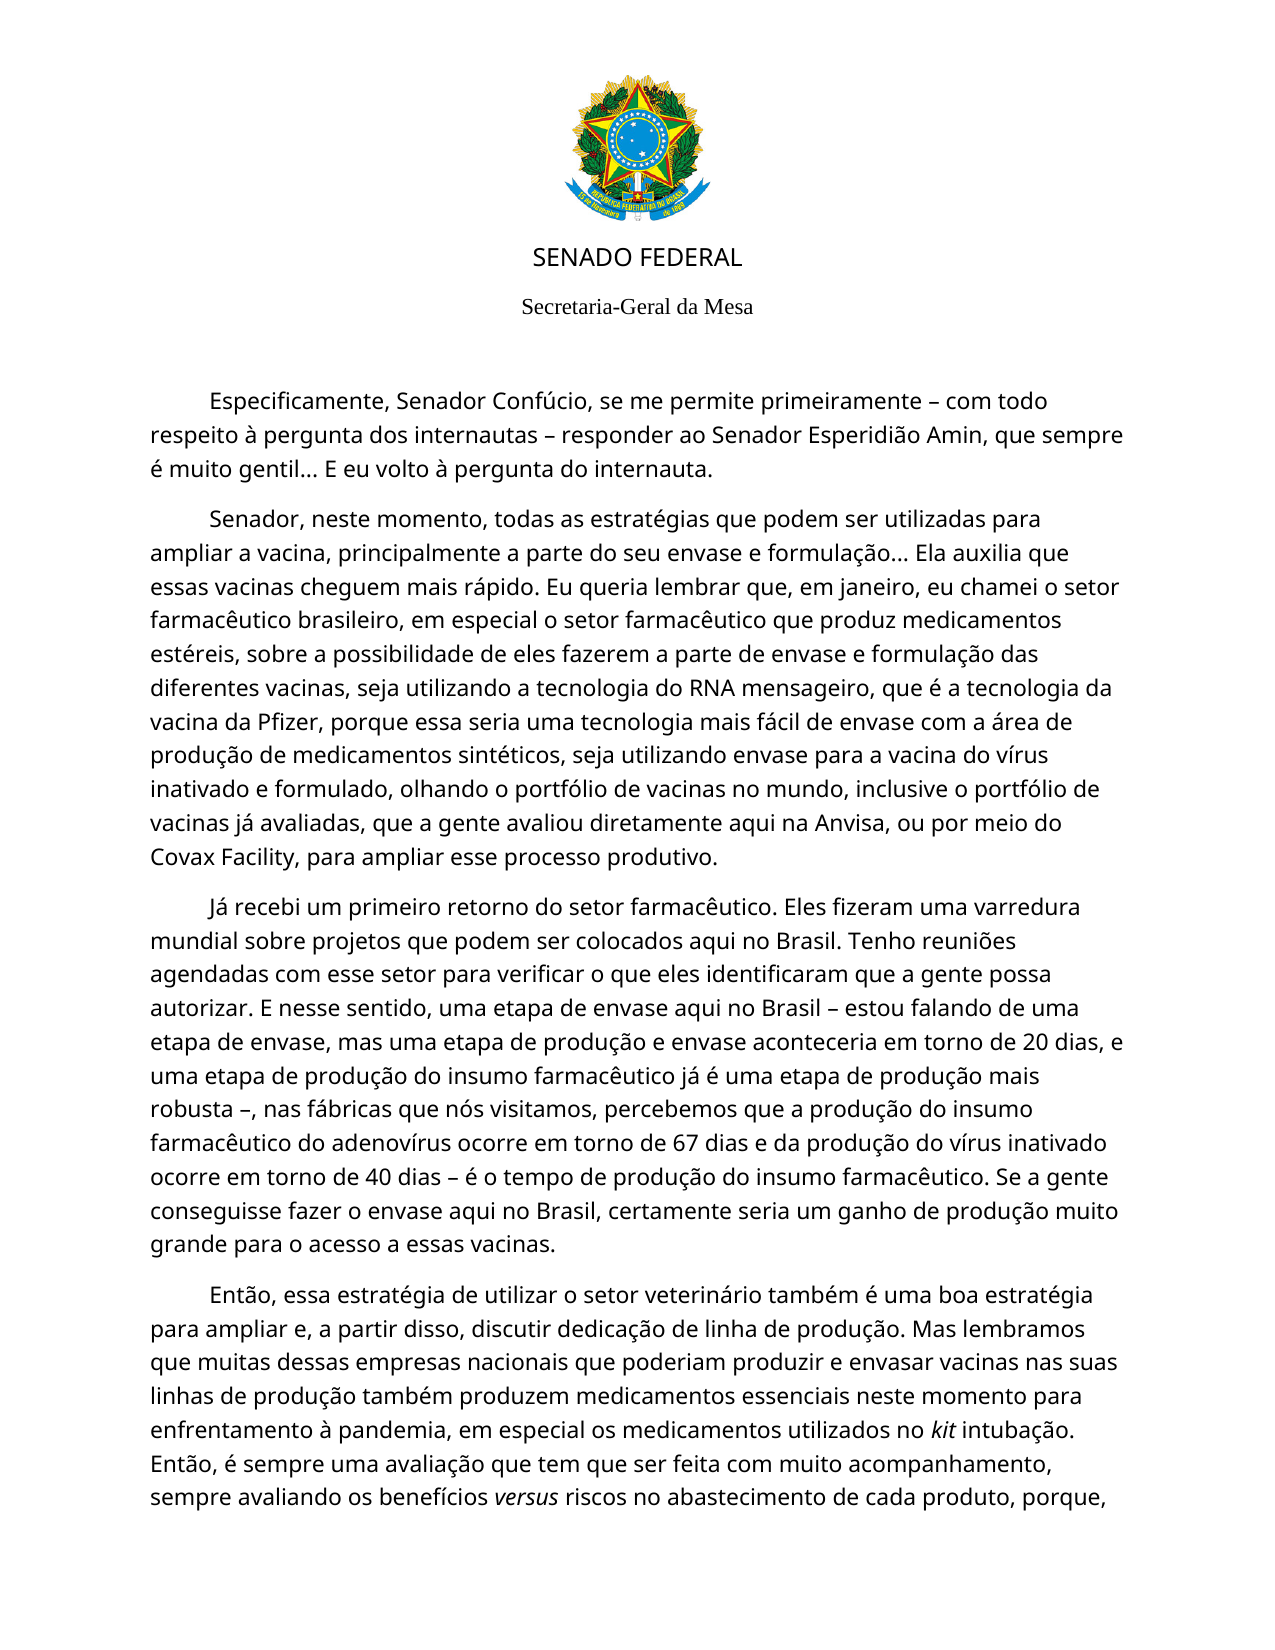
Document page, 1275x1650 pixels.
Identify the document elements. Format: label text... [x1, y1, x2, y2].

text Especificamente, Senador Confúcio, se me permite primeiramente – com todo respeito à pergunta dos internautas – responder ao Senador Esperidião Amin, que sempre é muito gentil... E eu volto à pergunta do internauta. [150, 385, 1125, 484]
picture [564, 75, 711, 221]
text Já recebi um primeiro retorno do setor farmacêutico. Eles fizeram uma varredura mundial sobre projetos que podem ser colocados aqui no Brasil. Tenho reuniões agendadas com esse setor para verificar o que eles identificaram que a gente possa autorizar. E nesse sentido, uma etapa de envase aqui no Brasil – estou falando de uma etapa de envase, mas uma etapa de produção e envase aconteceria em torno de 20 dias, e uma etapa de produção do insumo farmacêutico já é uma etapa de produção mais robusta –, nas fábricas que nós visitamos, percebemos que a produção do insumo farmacêutico do adenovírus ocorre em torno de 67 dias e da produção do vírus inativado ocorre em torno de 40 dias – é o tempo de produção do insumo farmacêutico. Se a gente conseguisse fazer o envase aqui no Brasil, certamente seria um ganho de produção muito grande para o acesso a essas vacinas. [150, 891, 1125, 1259]
text Senador, neste momento, todas as estratégias que podem ser utilizadas para ampliar a vacina, principalmente a parte do seu envase e formulação... Ela auxilia que essas vacinas cheguem mais rápido. Eu queria lembrar que, em janeiro, eu chamei o setor farmacêutico brasileiro, em especial o setor farmacêutico que produz medicamentos estéreis, sobre a possibilidade de eles fazerem a parte de envase e formulação das diferentes vacinas, seja utilizando a tecnologia do RNA mensageiro, que é a tecnologia da vacina da Pfizer, porque essa seria uma tecnologia mais fácil de envase com a área de produção de medicamentos sintéticos, seja utilizando envase para a vacina do vírus inativado e formulado, olhando o portfólio de vacinas no mundo, inclusive o portfólio de vacinas já avaliadas, que a gente avaliou diretamente aqui na Anvisa, ou por meio do Covax Facility, para ampliar esse processo produtivo. [150, 503, 1125, 872]
